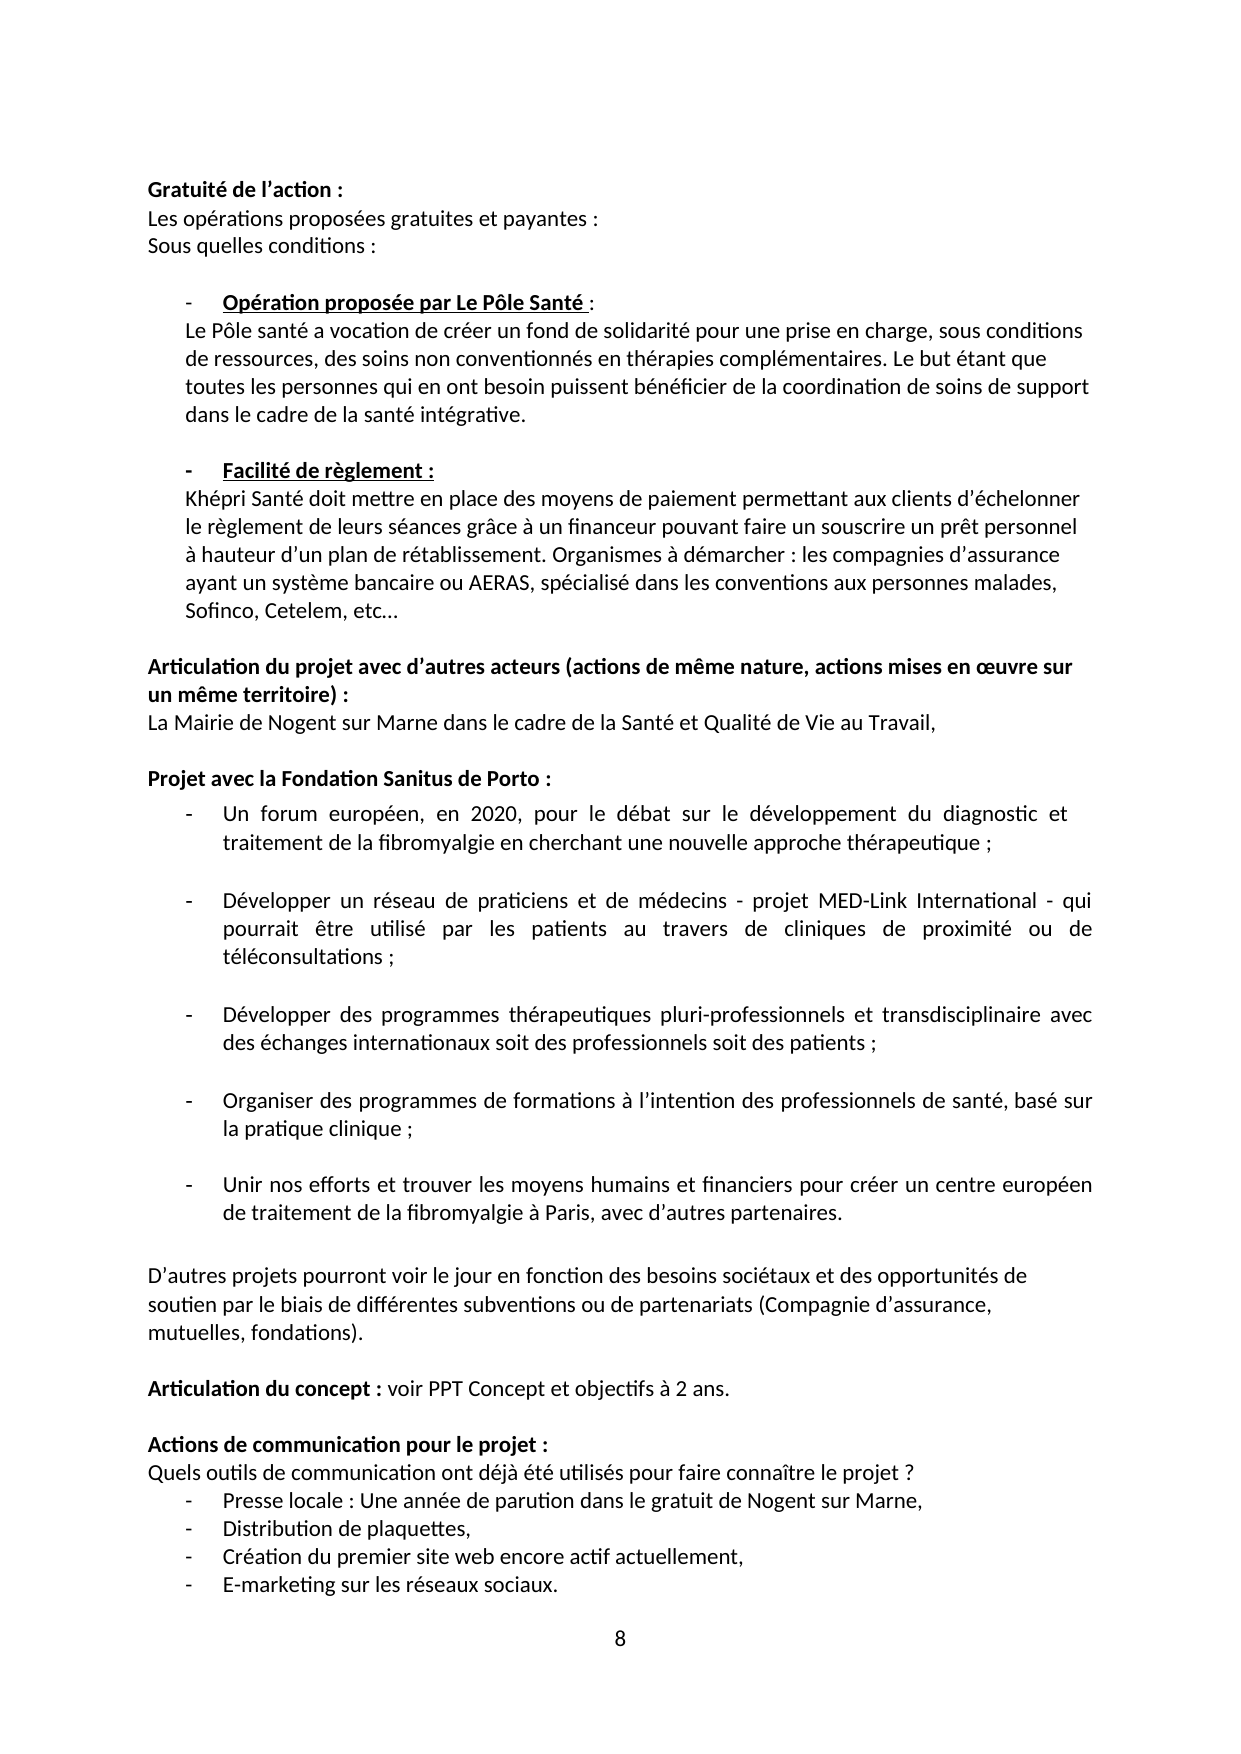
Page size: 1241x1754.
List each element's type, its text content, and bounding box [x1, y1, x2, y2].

list Unir nos efforts et trouver les moyens humains et financiers pour créer un centre européen de traitement de la fibromyalgie à Paris, avec d’autres partenaires. [185, 1170, 1093, 1226]
list Presse locale : Une année de parution dans le gratuit de Nogent sur Marne, [185, 1486, 1093, 1514]
list Organiser des programmes de formations à l’intention des professionnels de santé, basé sur la pratique clinique ; [185, 1086, 1093, 1142]
list Opération proposée par Le Pôle Santé : [185, 288, 1093, 316]
text Actions de communication pour le projet : [148, 1430, 1093, 1458]
list Développer un réseau de praticiens et de médecins - projet MED-Link International - qui pourrait être utilisé par les patients au travers de cliniques de proximité ou de téléconsultations ; [185, 886, 1093, 970]
text Articulation du concept : voir PPT Concept et objectifs à 2 ans. [148, 1374, 1093, 1402]
text Articulation du projet avec d’autres acteurs (actions de même nature, actions mises en œuvre sur un même territoire) : [148, 652, 1093, 708]
text Projet avec la Fondation Sanitus de Porto : [148, 764, 1093, 792]
text Sous quelles conditions : [148, 232, 1093, 288]
text Quels outils de communication ont déjà été utilisés pour faire connaître le projet ? [148, 1458, 1093, 1486]
list Un forum européen, en 2020, pour le débat sur le développement du diagnostic et traitement de la fibromyalgie en cherchant une nouvelle approche thérapeutique ; [185, 799, 1068, 856]
text La Mairie de Nogent sur Marne dans le cadre de la Santé et Qualité de Vie au Travail, [148, 708, 1093, 736]
text Le Pôle santé a vocation de créer un fond de solidarité pour une prise en charge, sous conditions de ressources, des soins non conventionnés en thérapies complémentaires. Le but étant que toutes les personnes qui en ont besoin puissent bénéficier de la coordination de soins de support dans le cadre de la santé intégrative. [185, 316, 1093, 428]
text D’autres projets pourront voir le jour en fonction des besoins sociétaux et des opportunités de soutien par le biais de différentes subventions ou de partenariats (Compagnie d’assurance, mutuelles, fondations). [148, 1262, 1093, 1346]
list Distribution de plaquettes, [185, 1514, 1093, 1542]
list Développer des programmes thérapeutiques pluri-professionnels et transdisciplinaire avec des échanges internationaux soit des professionnels soit des patients ; [185, 1000, 1093, 1056]
text Gratuité de l’action : [148, 176, 1093, 204]
list E-marketing sur les réseaux sociaux. [185, 1570, 1093, 1598]
list Facilité de règlement : [185, 456, 1093, 484]
text Les opérations proposées gratuites et payantes : [148, 204, 1093, 232]
list Création du premier site web encore actif actuellement, [185, 1542, 1093, 1570]
text Khépri Santé doit mettre en place des moyens de paiement permettant aux clients d’échelonner le règlement de leurs séances grâce à un financeur pouvant faire un souscrire un prêt personnel à hauteur d’un plan de rétablissement. Organismes à démarcher : les compagnies d’assurance ayant un système bancaire ou AERAS, spécialisé dans les conventions aux personnes malades, Sofinco, Cetelem, etc… [185, 484, 1093, 624]
